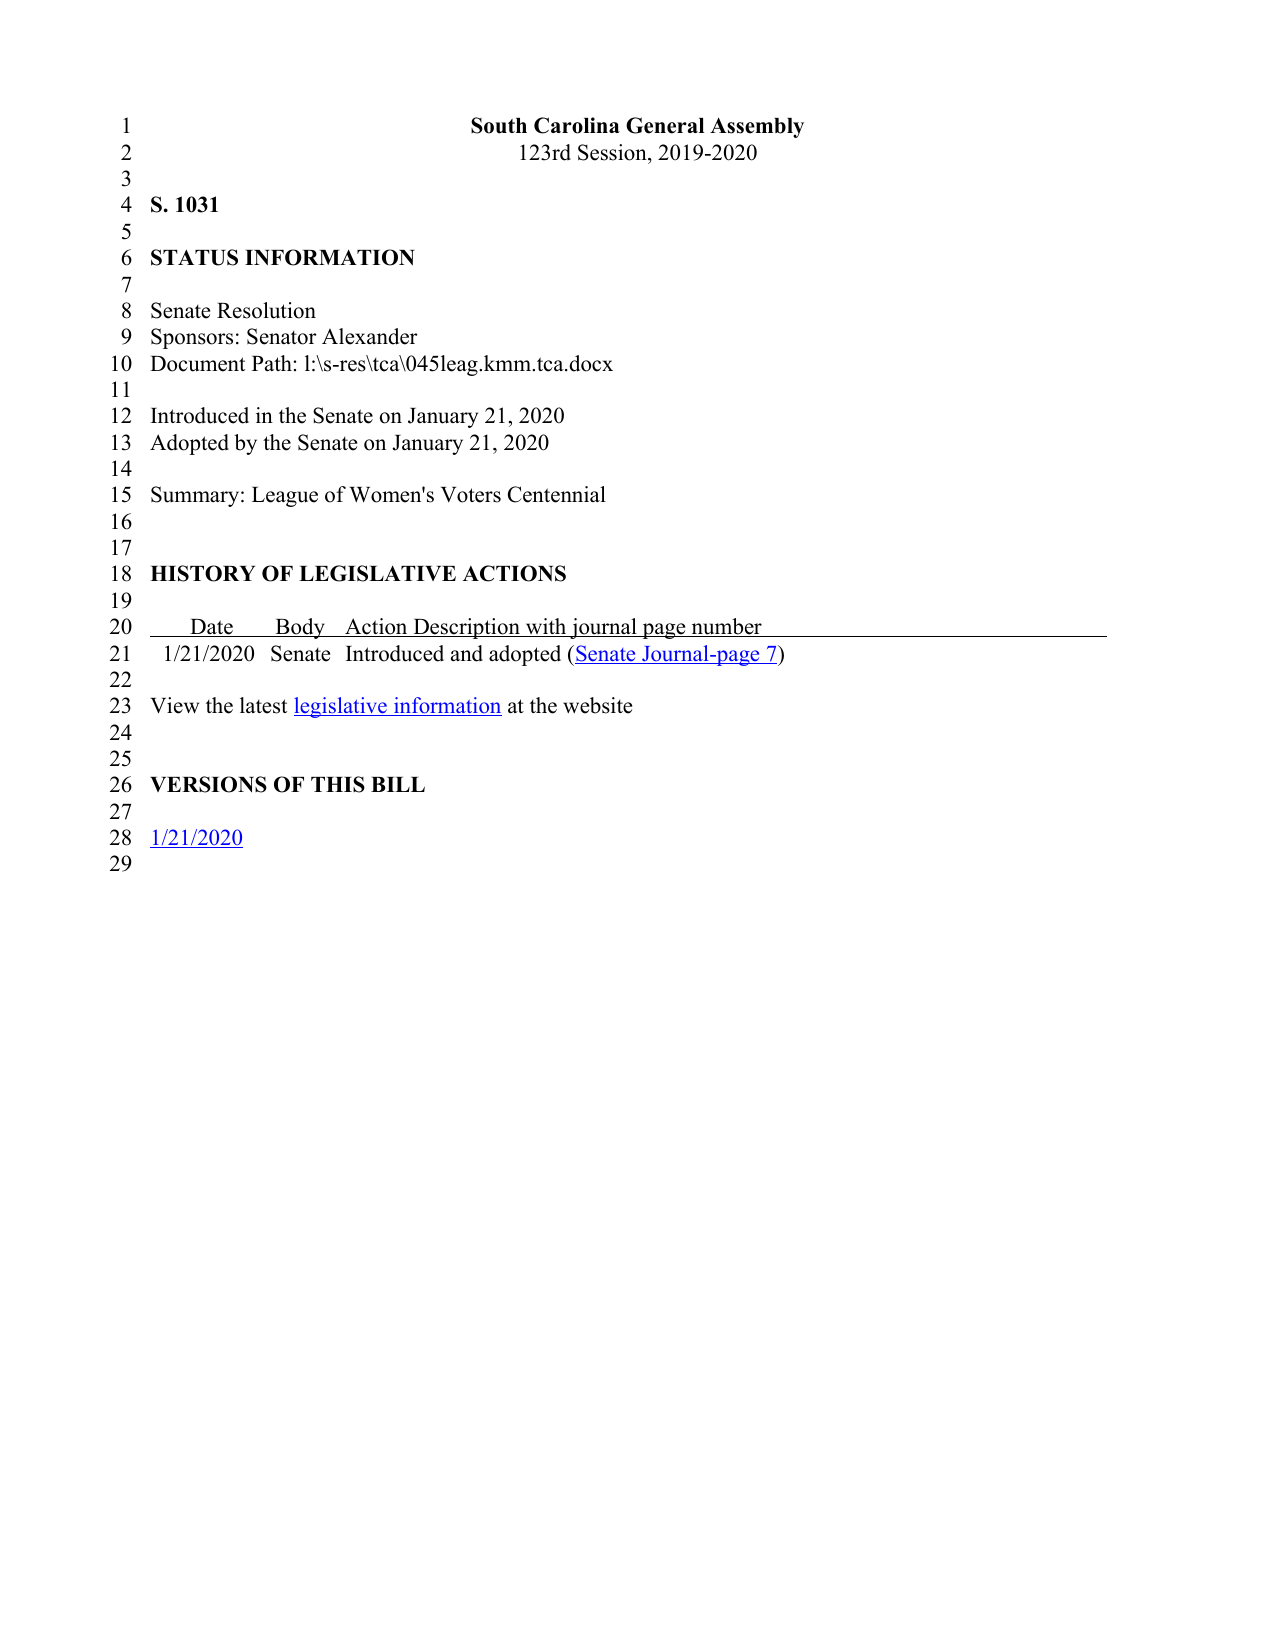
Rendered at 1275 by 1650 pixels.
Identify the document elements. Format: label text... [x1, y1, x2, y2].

text VERSIONS OF THIS BILL [150, 771, 1125, 798]
text S. 1031 [150, 192, 1125, 218]
text 1/21/2020 [150, 824, 1125, 850]
text View the latest legislative information at the website [150, 692, 1125, 719]
text Adopted by the Senate on January 21, 2020 [150, 429, 1125, 455]
text South Carolina General Assembly [150, 112, 1125, 139]
text Sponsors: Senator Alexander [150, 323, 1125, 350]
text Document Path: l:\s-res\tca\045leag.kmm.tca.docx [150, 350, 1125, 376]
text Date Body Action Description with journal page number [150, 613, 1125, 639]
text Introduced in the Senate on January 21, 2020 [150, 402, 1125, 429]
text HISTORY OF LEGISLATIVE ACTIONS [150, 561, 1125, 587]
text 123rd Session, 2019-2020 [150, 139, 1125, 165]
text Summary: League of Women's Voters Centennial [150, 481, 1125, 508]
text STATUS INFORMATION [150, 244, 1125, 271]
text Senate Resolution [150, 297, 1125, 323]
text 1/21/2020 Senate Introduced and adopted (Senate Journal-page 7) [150, 639, 1125, 666]
